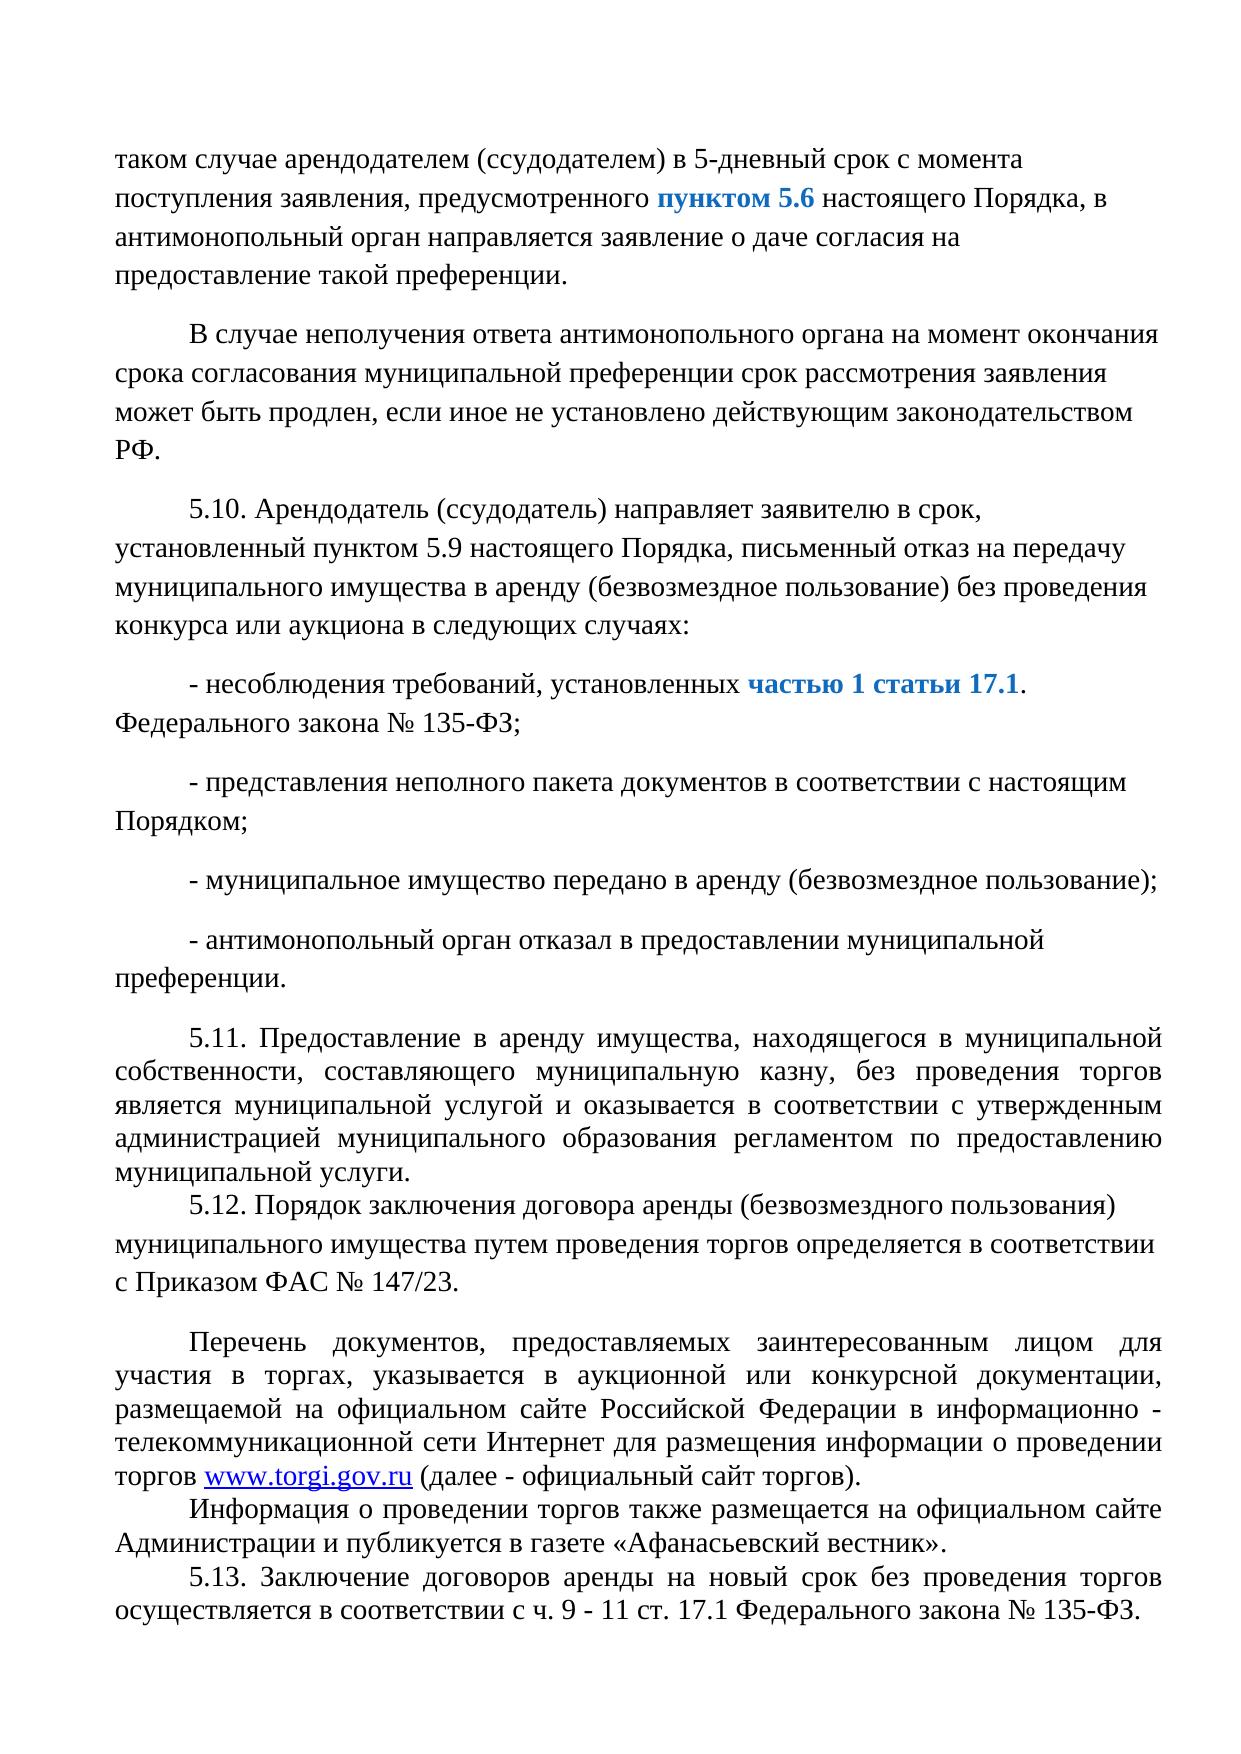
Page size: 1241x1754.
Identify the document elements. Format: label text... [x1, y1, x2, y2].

text 5.10. Арендодатель (ссудодатель) направляет заявителю в срок, установленный пунктом 5.9 настоящего Порядка, письменный отказ на передачу муниципального имущества в аренду (безвозмездное пользование) без проведения конкурса или аукциона в следующих случаях: [114, 492, 1163, 641]
text 5.11. Предоставление в аренду имущества, находящегося в муниципальной собственности, составляющего муниципальную казну, без проведения торгов является муниципальной услугой и оказывается в соответствии с утвержденным администрацией муниципального образования регламентом по предоставлению муниципальной услуги. [114, 1020, 1163, 1187]
text Перечень документов, предоставляемых заинтересованным лицом для участия в торгах, указывается в аукционной или конкурсной документации, размещаемой на официальном сайте Российской Федерации в информационно - телекоммуникационной сети Интернет для размещения информации о проведении торгов www.torgi.gov.ru (далее - официальный сайт торгов). [114, 1324, 1163, 1492]
text 5.13. Заключение договоров аренды на новый срок без проведения торгов осуществляется в соответствии с ч. 9 - 11 ст. 17.1 Федерального закона № 135-ФЗ. [114, 1559, 1163, 1626]
text - муниципальное имущество передано в аренду (безвозмездное пользование); [114, 862, 1163, 896]
text Информация о проведении торгов также размещается на официальном сайте Администрации и публикуется в газете «Афанасьевский вестник». [114, 1492, 1163, 1559]
text В случае неполучения ответа антимонопольного органа на момент окончания срока согласования муниципальной преференции срок рассмотрения заявления может быть продлен, если иное не установлено действующим законодательством РФ. [114, 317, 1163, 466]
text 5.12. Порядок заключения договора аренды (безвозмездного пользования) муниципального имущества путем проведения торгов определяется в соответствии с Приказом ФАС № 147/23. [114, 1187, 1163, 1298]
text - представления неполного пакета документов в соответствии с настоящим Порядком; [114, 764, 1163, 837]
text - антимонопольный орган отказал в предоставлении муниципальной преференции. [114, 922, 1163, 994]
text - несоблюдения требований, установленных частью 1 статьи 17.1. Федерального закона № 135-ФЗ; [114, 667, 1163, 739]
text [114, 142, 1163, 291]
